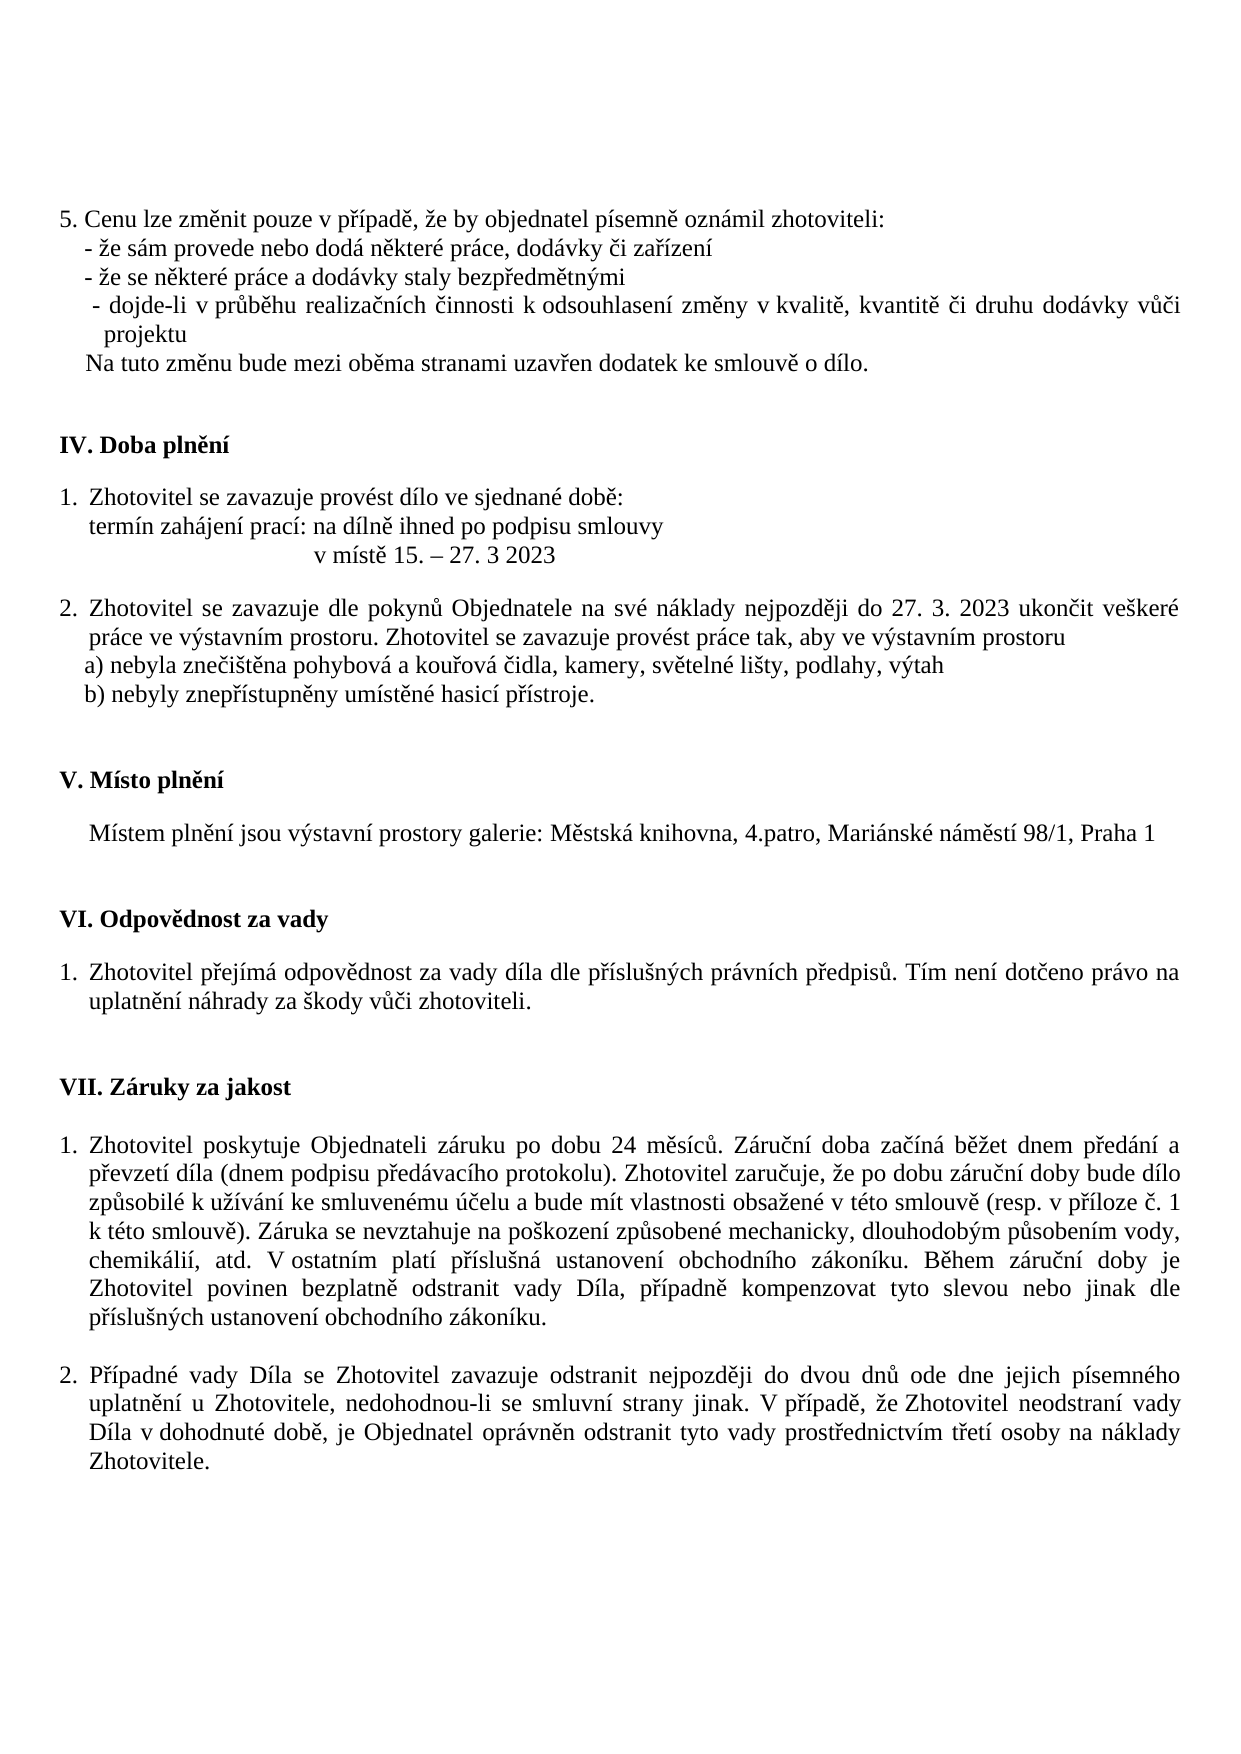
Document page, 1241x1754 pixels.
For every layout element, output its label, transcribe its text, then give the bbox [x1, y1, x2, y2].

list Zhotovitel se zavazuje dle pokynů Objednatele na své náklady nejpozději do 27. 3. 2023 ukončit veškeré práce ve výstavním prostoru. Zhotovitel se zavazuje provést práce tak, aby ve výstavním prostoru [59, 593, 1181, 650]
text VII. Záruky za jakost [59, 1072, 1181, 1101]
text v místě 15. – 27. 3 2023 [89, 540, 1181, 569]
list Zhotovitel se zavazuje provést dílo ve sjednané době: [59, 482, 1181, 511]
subtitle IV. Doba plnění [59, 430, 1181, 458]
subtitle VI. Odpovědnost za vady [59, 904, 1181, 933]
text - že se některé práce a dodávky staly bezpředmětnými [59, 262, 1181, 291]
text 2. Případné vady Díla se Zhotovitel zavazuje odstranit nejpozději do dvou dnů ode dne jejich písemného uplatnění u Zhotovitele, nedohodnou-li se smluvní strany jinak. V případě, že Zhotovitel neodstraní vady Díla v dohodnuté době, je Objednatel oprávněn odstranit tyto vady prostřednictvím třetí osoby na náklady Zhotovitele. [59, 1360, 1181, 1475]
subtitle V. Místo plnění [59, 765, 1181, 794]
text 5. Cenu lze změnit pouze v případě, že by objednatel písemně oznámil zhotoviteli: [59, 204, 1181, 233]
text - že sám provede nebo dodá některé práce, dodávky či zařízení [59, 233, 1181, 262]
text termín zahájení prací: na dílně ihned po podpisu smlouvy [89, 511, 1181, 540]
list Zhotovitel poskytuje Objednateli záruku po dobu 24 měsíců. Záruční doba začíná běžet dnem předání a převzetí díla (dnem podpisu předávacího protokolu). Zhotovitel zaručuje, že po dobu záruční doby bude dílo způsobilé k užívání ke smluvenému účelu a bude mít vlastnosti obsažené v této smlouvě (resp. v příloze č. 1 k této smlouvě). Záruka se nevztahuje na poškození způsobené mechanicky, dlouhodobým působením vody, chemikálií, atd. V ostatním platí příslušná ustanovení obchodního zákoníku. Během záruční doby je Zhotovitel povinen bezplatně odstranit vady Díla, případně kompenzovat tyto slevou nebo jinak dle příslušných ustanovení obchodního zákoníku. [59, 1130, 1181, 1331]
text b) nebyly znepřístupněny umístěné hasicí přístroje. [59, 679, 1181, 708]
list Zhotovitel přejímá odpovědnost za vady díla dle příslušných právních předpisů. Tím není dotčeno právo na uplatnění náhrady za škody vůči zhotoviteli. [59, 957, 1181, 1015]
list Místem plnění jsou výstavní prostory galerie: Městská knihovna, 4.patro, Mariánské náměstí 98/1, Praha 1 [89, 818, 1181, 847]
text a) nebyla znečištěna pohybová a kouřová čidla, kamery, světelné lišty, podlahy, výtah [59, 650, 1181, 679]
text - dojde-li v průběhu realizačních činnosti k odsouhlasení změny v kvalitě, kvantitě či druhu dodávky vůči projektu [74, 291, 1181, 348]
text Na tuto změnu bude mezi oběma stranami uzavřen dodatek ke smlouvě o dílo. [59, 348, 1181, 377]
